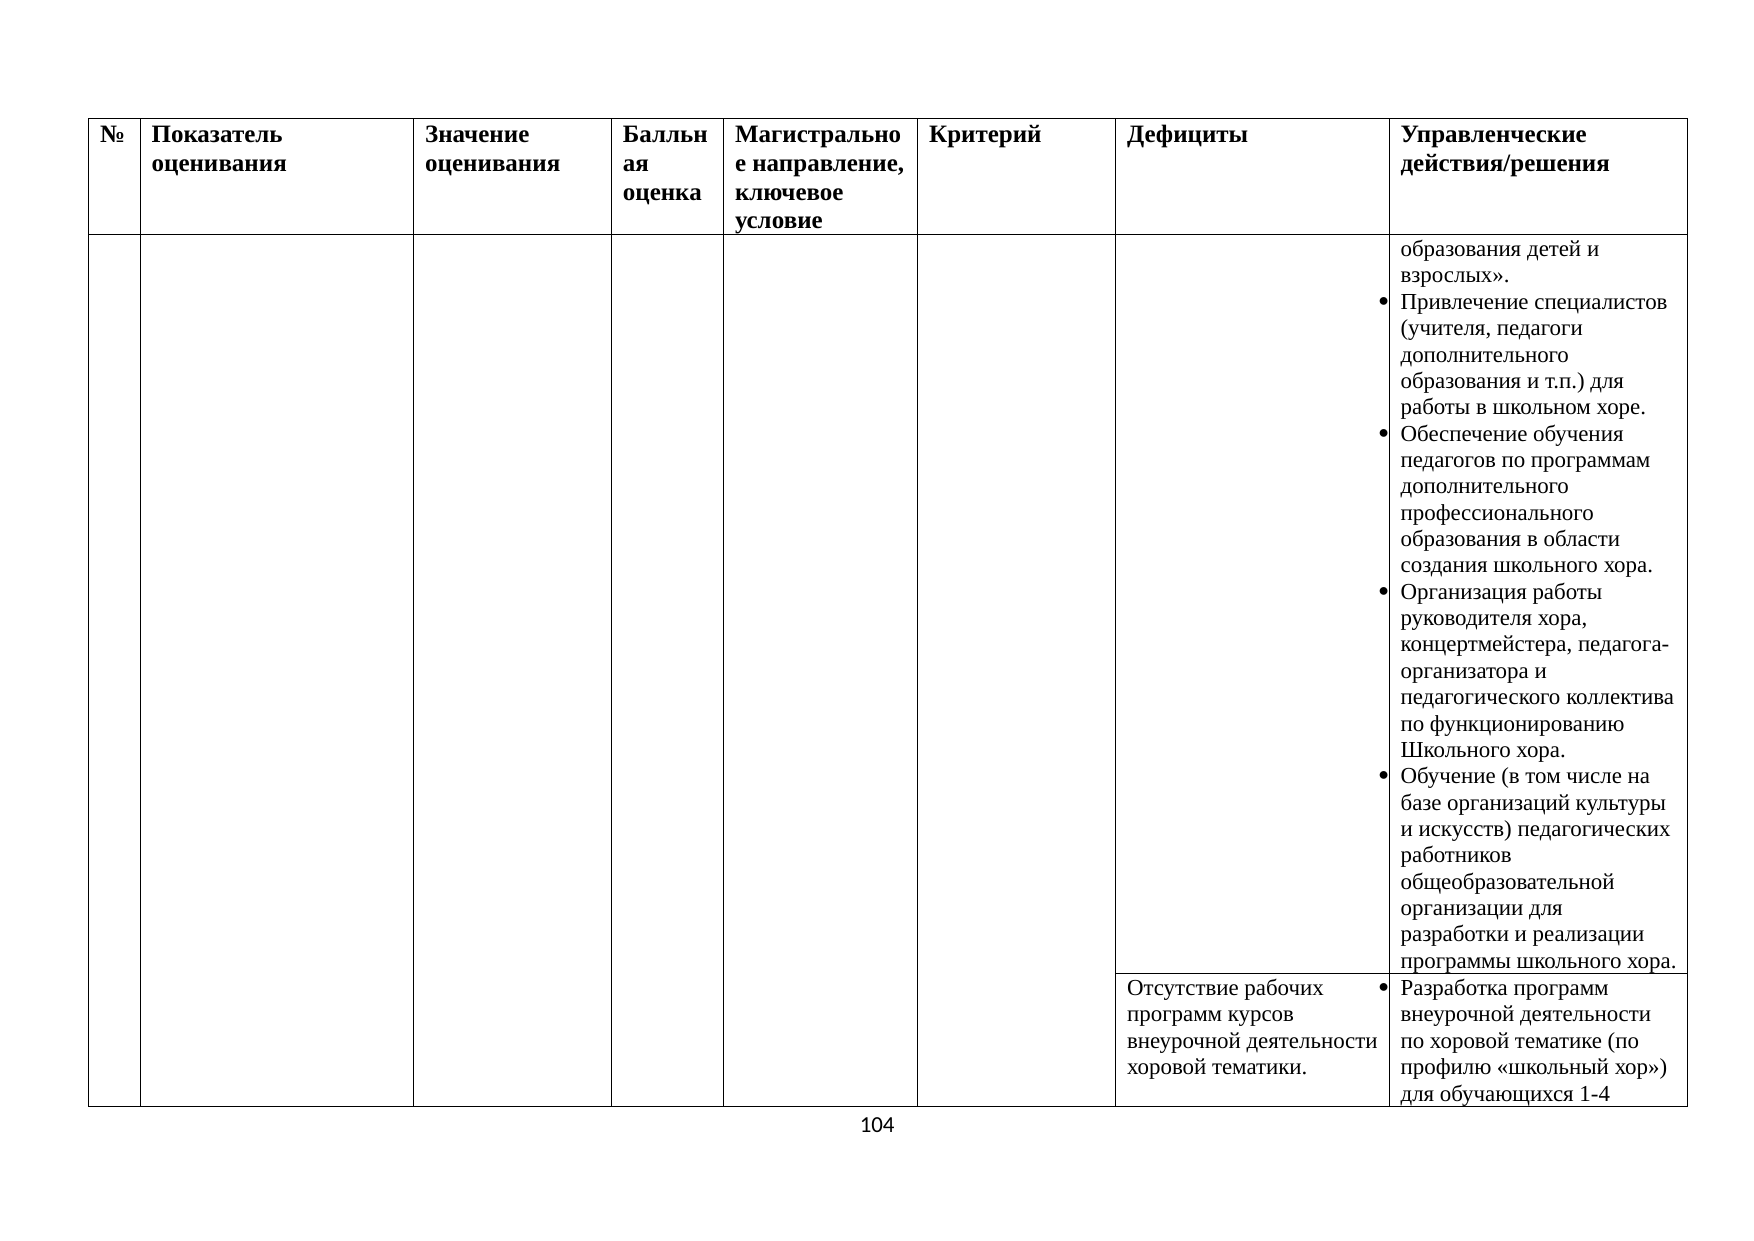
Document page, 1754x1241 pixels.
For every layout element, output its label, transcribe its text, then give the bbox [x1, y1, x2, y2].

table_header Балльная оценка [612, 119, 723, 234]
table_header Управленческие действия/решения [1390, 119, 1687, 234]
table_header Дефициты [1116, 119, 1389, 234]
table_header Магистральное направление, ключевое условие [724, 119, 917, 234]
table_header Значение оценивания [414, 119, 611, 234]
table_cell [1390, 235, 1687, 973]
table_header Критерий [918, 119, 1115, 234]
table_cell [1116, 235, 1389, 973]
table_header Показатель оценивания [141, 119, 413, 234]
table_header № [89, 119, 140, 234]
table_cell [1390, 974, 1687, 1106]
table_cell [1116, 974, 1389, 1106]
